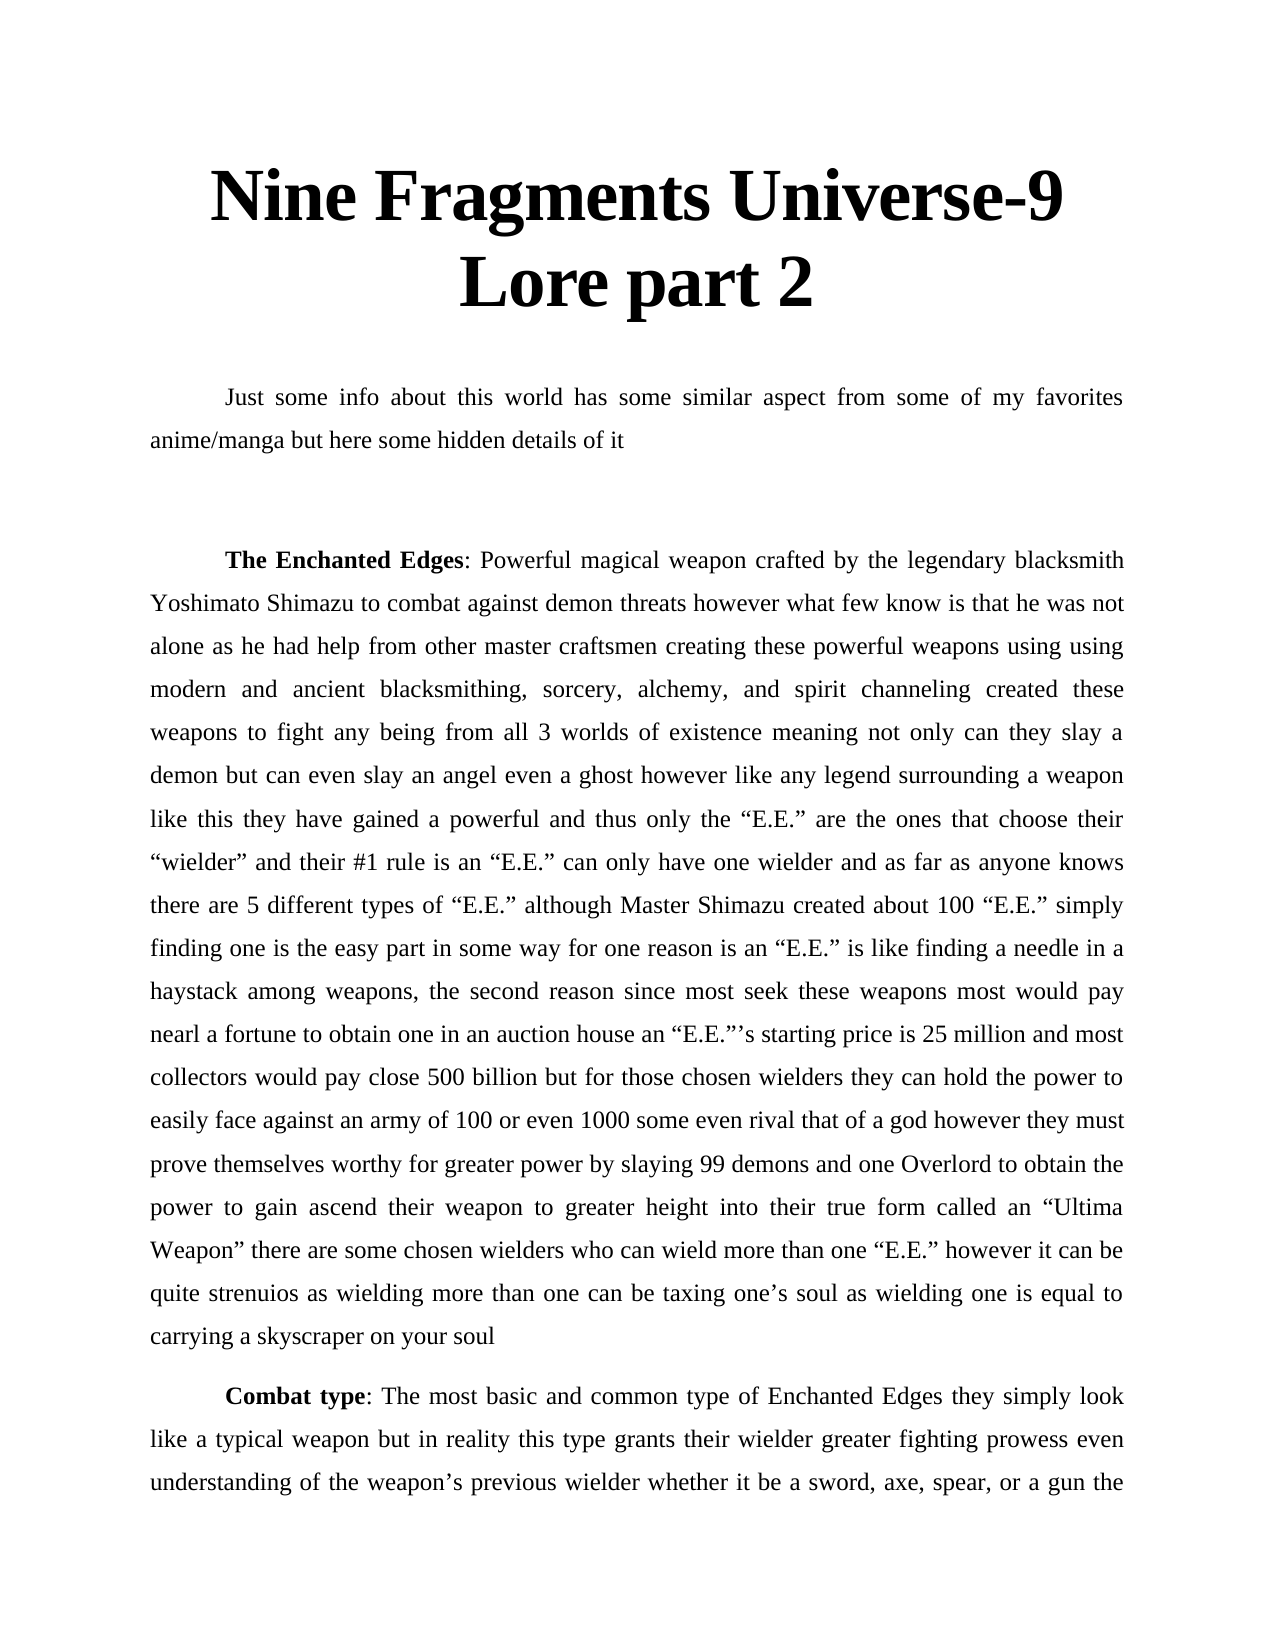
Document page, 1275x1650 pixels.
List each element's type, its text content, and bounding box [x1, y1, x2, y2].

text Just some info about this world has some similar aspect from some of my favorites anime/manga but here some hidden details of it [150, 382, 1125, 454]
text The Enchanted Edges: Powerful magical weapon crafted by the legendary blacksmith Yoshimato Shimazu to combat against demon threats however what few know is that he was not alone as he had help from other master craftsmen creating these powerful weapons using using modern and ancient blacksmithing, sorcery, alchemy, and spirit channeling created these weapons to fight any being from all 3 worlds of existence meaning not only can they slay a demon but can even slay an angel even a ghost however like any legend surrounding a weapon like this they have gained a powerful and thus only the “E.E.” are the ones that choose their “wielder” and their #1 rule is an “E.E.” can only have one wielder and as far as anyone knows there are 5 different types of “E.E.” although Master Shimazu created about 100 “E.E.” simply finding one is the easy part in some way for one reason is an “E.E.” is like finding a needle in a haystack among weapons, the second reason since most seek these weapons most would pay nearl a fortune to obtain one in an auction house an “E.E.”’s starting price is 25 million and most collectors would pay close 500 billion but for those chosen wielders they can hold the power to easily face against an army of 100 or even 1000 some even rival that of a god however they must prove themselves worthy for greater power by slaying 99 demons and one Overlord to obtain the power to gain ascend their weapon to greater height into their true form called an “Ultima Weapon” there are some chosen wielders who can wield more than one “E.E.” however it can be quite strenuios as wielding more than one can be taxing one’s soul as wielding one is equal to carrying a skyscraper on your soul [150, 545, 1125, 1350]
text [150, 1381, 1125, 1496]
title Nine Fragments Universe-9 Lore part 2 [150, 150, 1125, 322]
